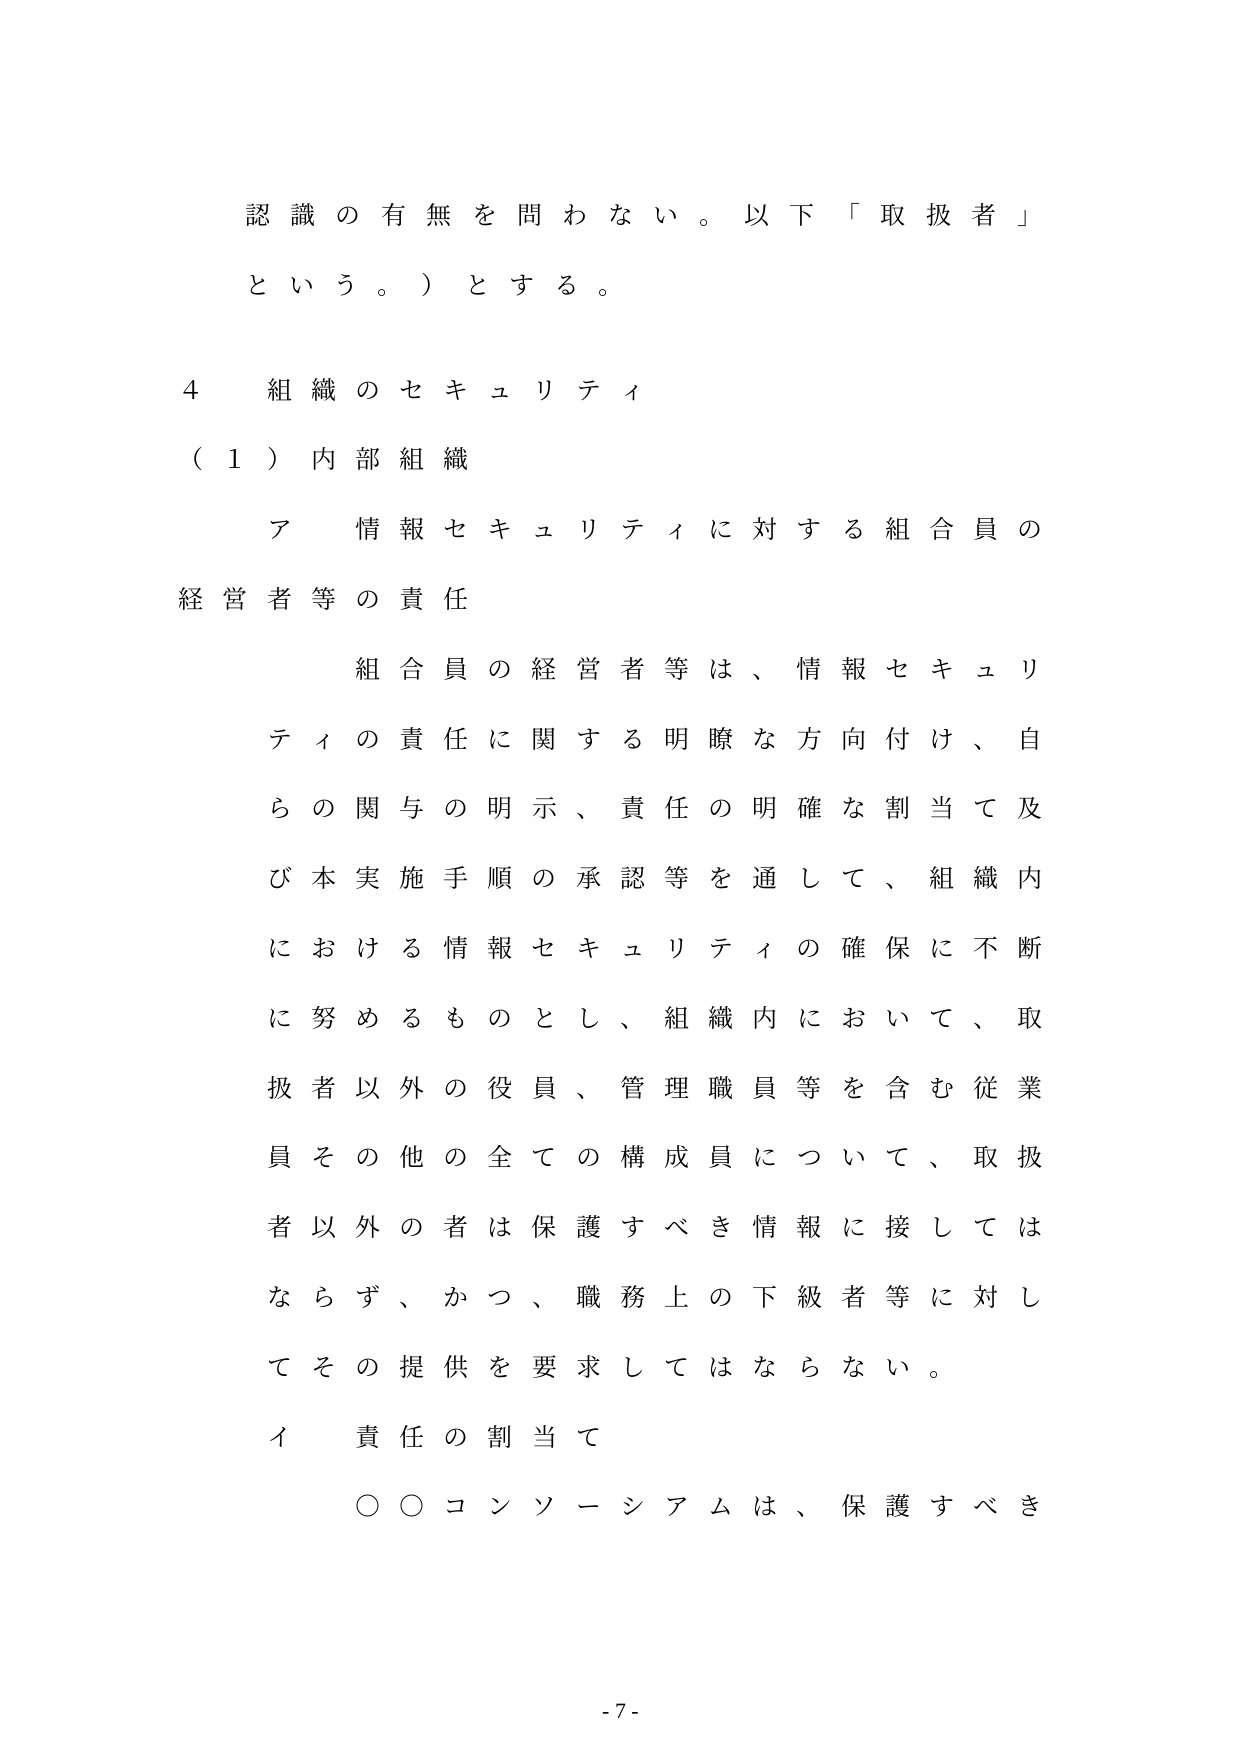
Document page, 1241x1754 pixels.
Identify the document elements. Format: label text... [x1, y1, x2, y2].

text ４ 組織のセキュリティ [178, 353, 1062, 423]
text （１）内部組織 [178, 423, 1062, 493]
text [178, 179, 1062, 319]
text 組合員の経営者等は、情報セキュリティの責任に関する明瞭な方向付け、自らの関与の明示、責任の明確な割当て及び本実施手順の承認等を通して、組織内における情報セキュリティの確保に不断に努めるものとし、組織内において、取扱者以外の役員、管理職員等を含む従業員その他の全ての構成員について、取扱者以外の者は保護すべき情報に接してはならず、かつ、職務上の下級者等に対してその提供を要求してはならない。 [178, 633, 1062, 1400]
text ア 情報セキュリティに対する組合員の経営者等の責任 [178, 493, 1062, 633]
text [178, 1470, 1062, 1540]
text イ 責任の割当て [178, 1400, 1062, 1470]
